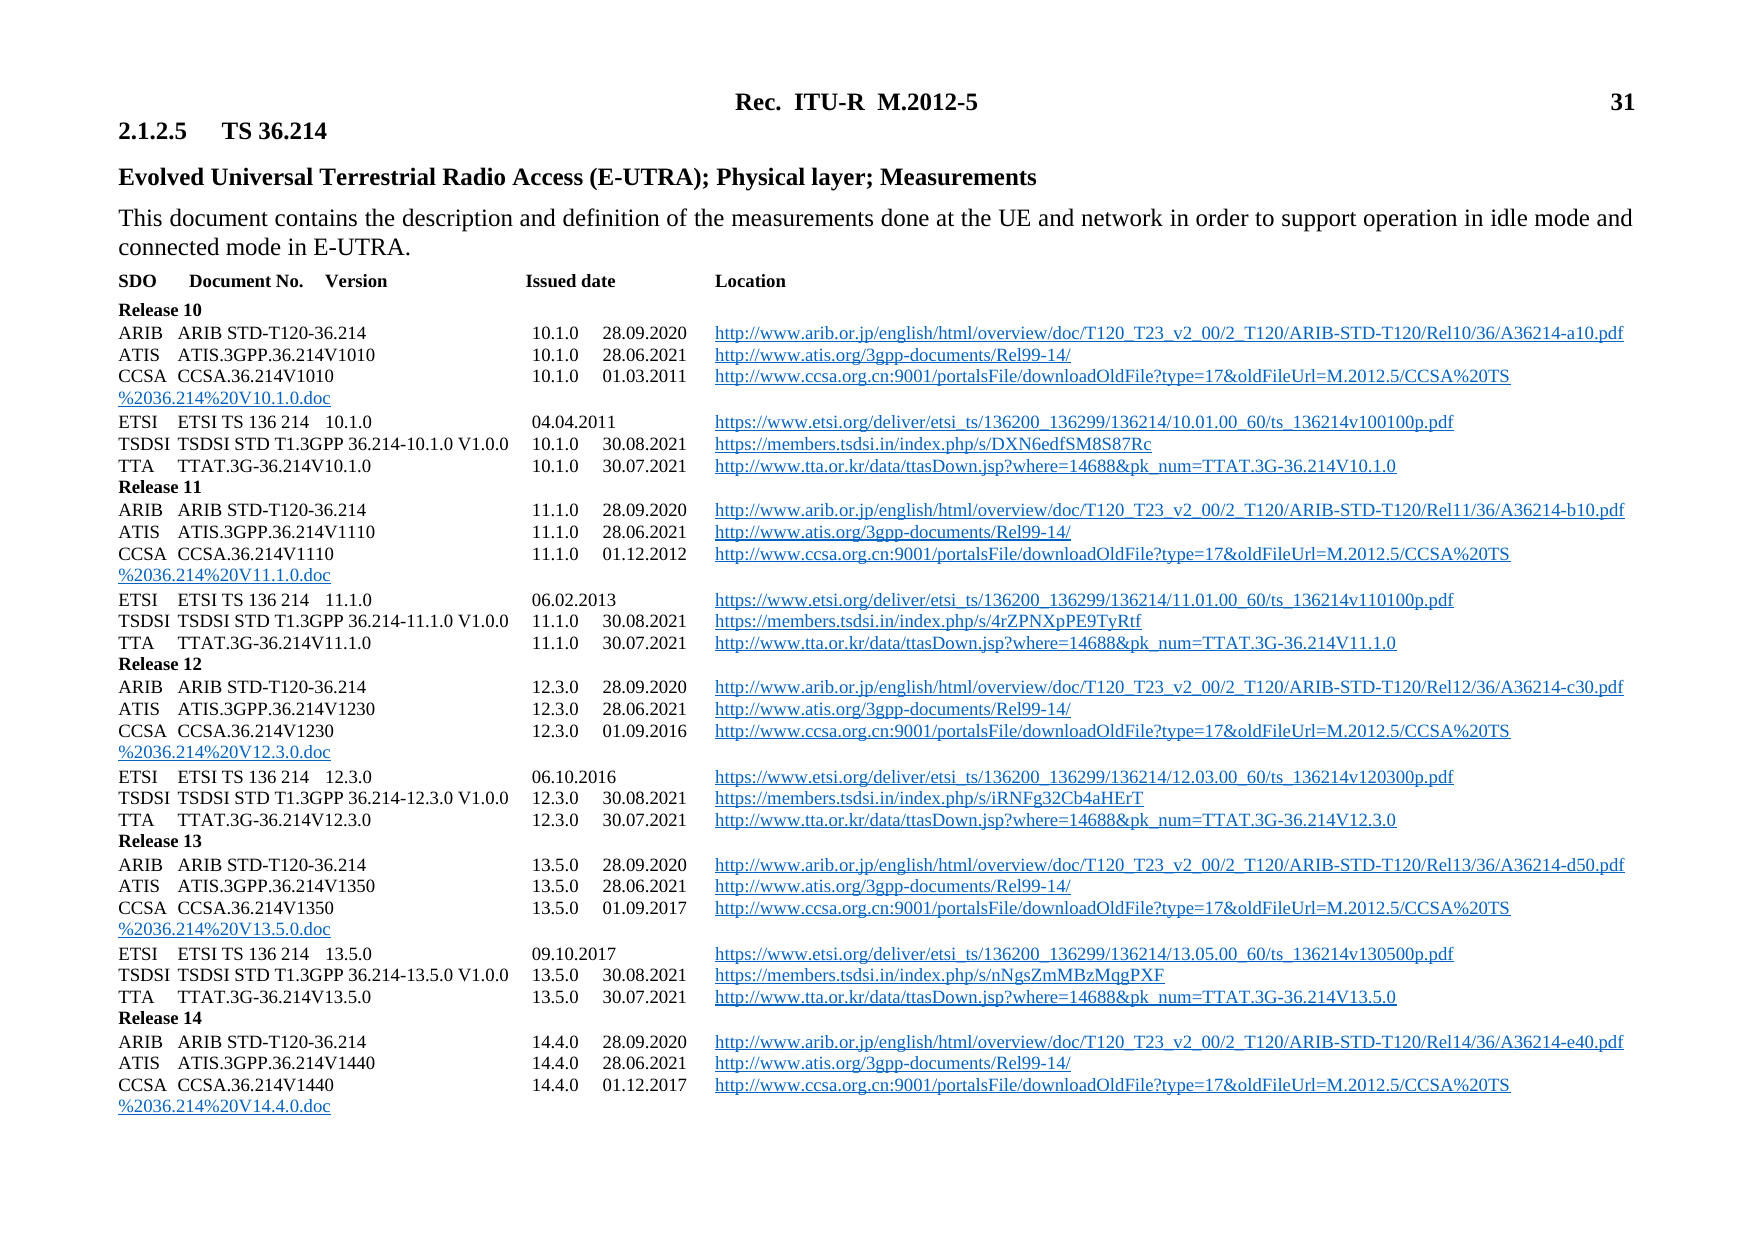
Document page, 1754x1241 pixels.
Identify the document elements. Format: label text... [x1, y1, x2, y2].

subtitle 2.1.2.5 TS 36.214 [118, 116, 1636, 145]
text This document contains the description and definition of the measurements done at the UE and network in order to support operation in idle mode and connected mode in E-UTRA. [118, 203, 1636, 260]
subtitle Evolved Universal Terrestrial Radio Access (E-UTRA); Physical layer; Measurements [118, 162, 1636, 190]
text TSDSI TSDSI STD T1.3GPP 36.214-12.3.0 V1.0.0 12.3.0 30.08.2021 https://members.tsdsi.in/index.php/s/iRNFg32Cb4aHErT [118, 787, 1636, 809]
text ATIS ATIS.3GPP.36.214V1350 13.5.0 28.06.2021 http://www.atis.org/3gpp-documents/Rel99-14/ [118, 875, 1636, 897]
text TSDSI TSDSI STD T1.3GPP 36.214-10.1.0 V1.0.0 10.1.0 30.08.2021 https://members.tsdsi.in/index.php/s/DXN6edfSM8S87Rc [118, 433, 1636, 454]
text TTA TTAT.3G-36.214V13.5.0 13.5.0 30.07.2021 http://www.tta.or.kr/data/ttasDown.jsp?where=14688&pk_num=TTAT.3G-36.214V13.5.0 [118, 986, 1636, 1007]
text CCSA CCSA.36.214V1010 10.1.0 01.03.2011 http://www.ccsa.org.cn:9001/portalsFile/downloadOldFile?type=17&oldFileUrl=M.2012.5/CCSA%20TS%2036.214%20V10.1.0.doc [118, 365, 1636, 408]
text ETSI ETSI TS 136 214 10.1.0 04.04.2011 https://www.etsi.org/deliver/etsi_ts/136200_136299/136214/10.01.00_60/ts_136214v100100p.pdf [118, 411, 1636, 433]
text ETSI ETSI TS 136 214 13.5.0 09.10.2017 https://www.etsi.org/deliver/etsi_ts/136200_136299/136214/13.05.00_60/ts_136214v130500p.pdf [118, 943, 1636, 964]
text ARIB ARIB STD-T120-36.214 11.1.0 28.09.2020 http://www.arib.or.jp/english/html/overview/doc/T120_T23_v2_00/2_T120/ARIB-STD-T120/Rel11/36/A36214-b10.pdf [118, 499, 1636, 521]
text ARIB ARIB STD-T120-36.214 14.4.0 28.09.2020 http://www.arib.or.jp/english/html/overview/doc/T120_T23_v2_00/2_T120/ARIB-STD-T120/Rel14/36/A36214-e40.pdf [118, 1031, 1636, 1052]
text SDO Document No. Version Issued date Location [118, 270, 1636, 292]
text ETSI ETSI TS 136 214 11.1.0 06.02.2013 https://www.etsi.org/deliver/etsi_ts/136200_136299/136214/11.01.00_60/ts_136214v110100p.pdf [118, 588, 1636, 610]
text Release 13 [118, 830, 1636, 852]
text Release 10 [118, 299, 1636, 321]
text ATIS ATIS.3GPP.36.214V1230 12.3.0 28.06.2021 http://www.atis.org/3gpp-documents/Rel99-14/ [118, 698, 1636, 719]
text ARIB ARIB STD-T120-36.214 12.3.0 28.09.2020 http://www.arib.or.jp/english/html/overview/doc/T120_T23_v2_00/2_T120/ARIB-STD-T120/Rel12/36/A36214-c30.pdf [118, 676, 1636, 698]
text CCSA CCSA.36.214V1440 14.4.0 01.12.2017 http://www.ccsa.org.cn:9001/portalsFile/downloadOldFile?type=17&oldFileUrl=M.2012.5/CCSA%20TS%2036.214%20V14.4.0.doc [118, 1074, 1636, 1117]
text TTA TTAT.3G-36.214V10.1.0 10.1.0 30.07.2021 http://www.tta.or.kr/data/ttasDown.jsp?where=14688&pk_num=TTAT.3G-36.214V10.1.0 [118, 454, 1636, 476]
text TSDSI TSDSI STD T1.3GPP 36.214-13.5.0 V1.0.0 13.5.0 30.08.2021 https://members.tsdsi.in/index.php/s/nNgsZmMBzMqgPXF [118, 964, 1636, 986]
text Release 14 [118, 1007, 1636, 1029]
text ETSI ETSI TS 136 214 12.3.0 06.10.2016 https://www.etsi.org/deliver/etsi_ts/136200_136299/136214/12.03.00_60/ts_136214v120300p.pdf [118, 766, 1636, 787]
text Release 12 [118, 653, 1636, 675]
text ATIS ATIS.3GPP.36.214V1110 11.1.0 28.06.2021 http://www.atis.org/3gpp-documents/Rel99-14/ [118, 521, 1636, 542]
text CCSA CCSA.36.214V1110 11.1.0 01.12.2012 http://www.ccsa.org.cn:9001/portalsFile/downloadOldFile?type=17&oldFileUrl=M.2012.5/CCSA%20TS%2036.214%20V11.1.0.doc [118, 542, 1636, 586]
text ATIS ATIS.3GPP.36.214V1440 14.4.0 28.06.2021 http://www.atis.org/3gpp-documents/Rel99-14/ [118, 1052, 1636, 1074]
text TTA TTAT.3G-36.214V11.1.0 11.1.0 30.07.2021 http://www.tta.or.kr/data/ttasDown.jsp?where=14688&pk_num=TTAT.3G-36.214V11.1.0 [118, 632, 1636, 653]
text ARIB ARIB STD-T120-36.214 10.1.0 28.09.2020 http://www.arib.or.jp/english/html/overview/doc/T120_T23_v2_00/2_T120/ARIB-STD-T120/Rel10/36/A36214-a10.pdf [118, 322, 1636, 344]
text ARIB ARIB STD-T120-36.214 13.5.0 28.09.2020 http://www.arib.or.jp/english/html/overview/doc/T120_T23_v2_00/2_T120/ARIB-STD-T120/Rel13/36/A36214-d50.pdf [118, 853, 1636, 875]
text CCSA CCSA.36.214V1230 12.3.0 01.09.2016 http://www.ccsa.org.cn:9001/portalsFile/downloadOldFile?type=17&oldFileUrl=M.2012.5/CCSA%20TS%2036.214%20V12.3.0.doc [118, 719, 1636, 763]
text TSDSI TSDSI STD T1.3GPP 36.214-11.1.0 V1.0.0 11.1.0 30.08.2021 https://members.tsdsi.in/index.php/s/4rZPNXpPE9TyRtf [118, 610, 1636, 632]
text ATIS ATIS.3GPP.36.214V1010 10.1.0 28.06.2021 http://www.atis.org/3gpp-documents/Rel99-14/ [118, 344, 1636, 365]
text TTA TTAT.3G-36.214V12.3.0 12.3.0 30.07.2021 http://www.tta.or.kr/data/ttasDown.jsp?where=14688&pk_num=TTAT.3G-36.214V12.3.0 [118, 809, 1636, 830]
text CCSA CCSA.36.214V1350 13.5.0 01.09.2017 http://www.ccsa.org.cn:9001/portalsFile/downloadOldFile?type=17&oldFileUrl=M.2012.5/CCSA%20TS%2036.214%20V13.5.0.doc [118, 897, 1636, 940]
text Release 11 [118, 476, 1636, 498]
